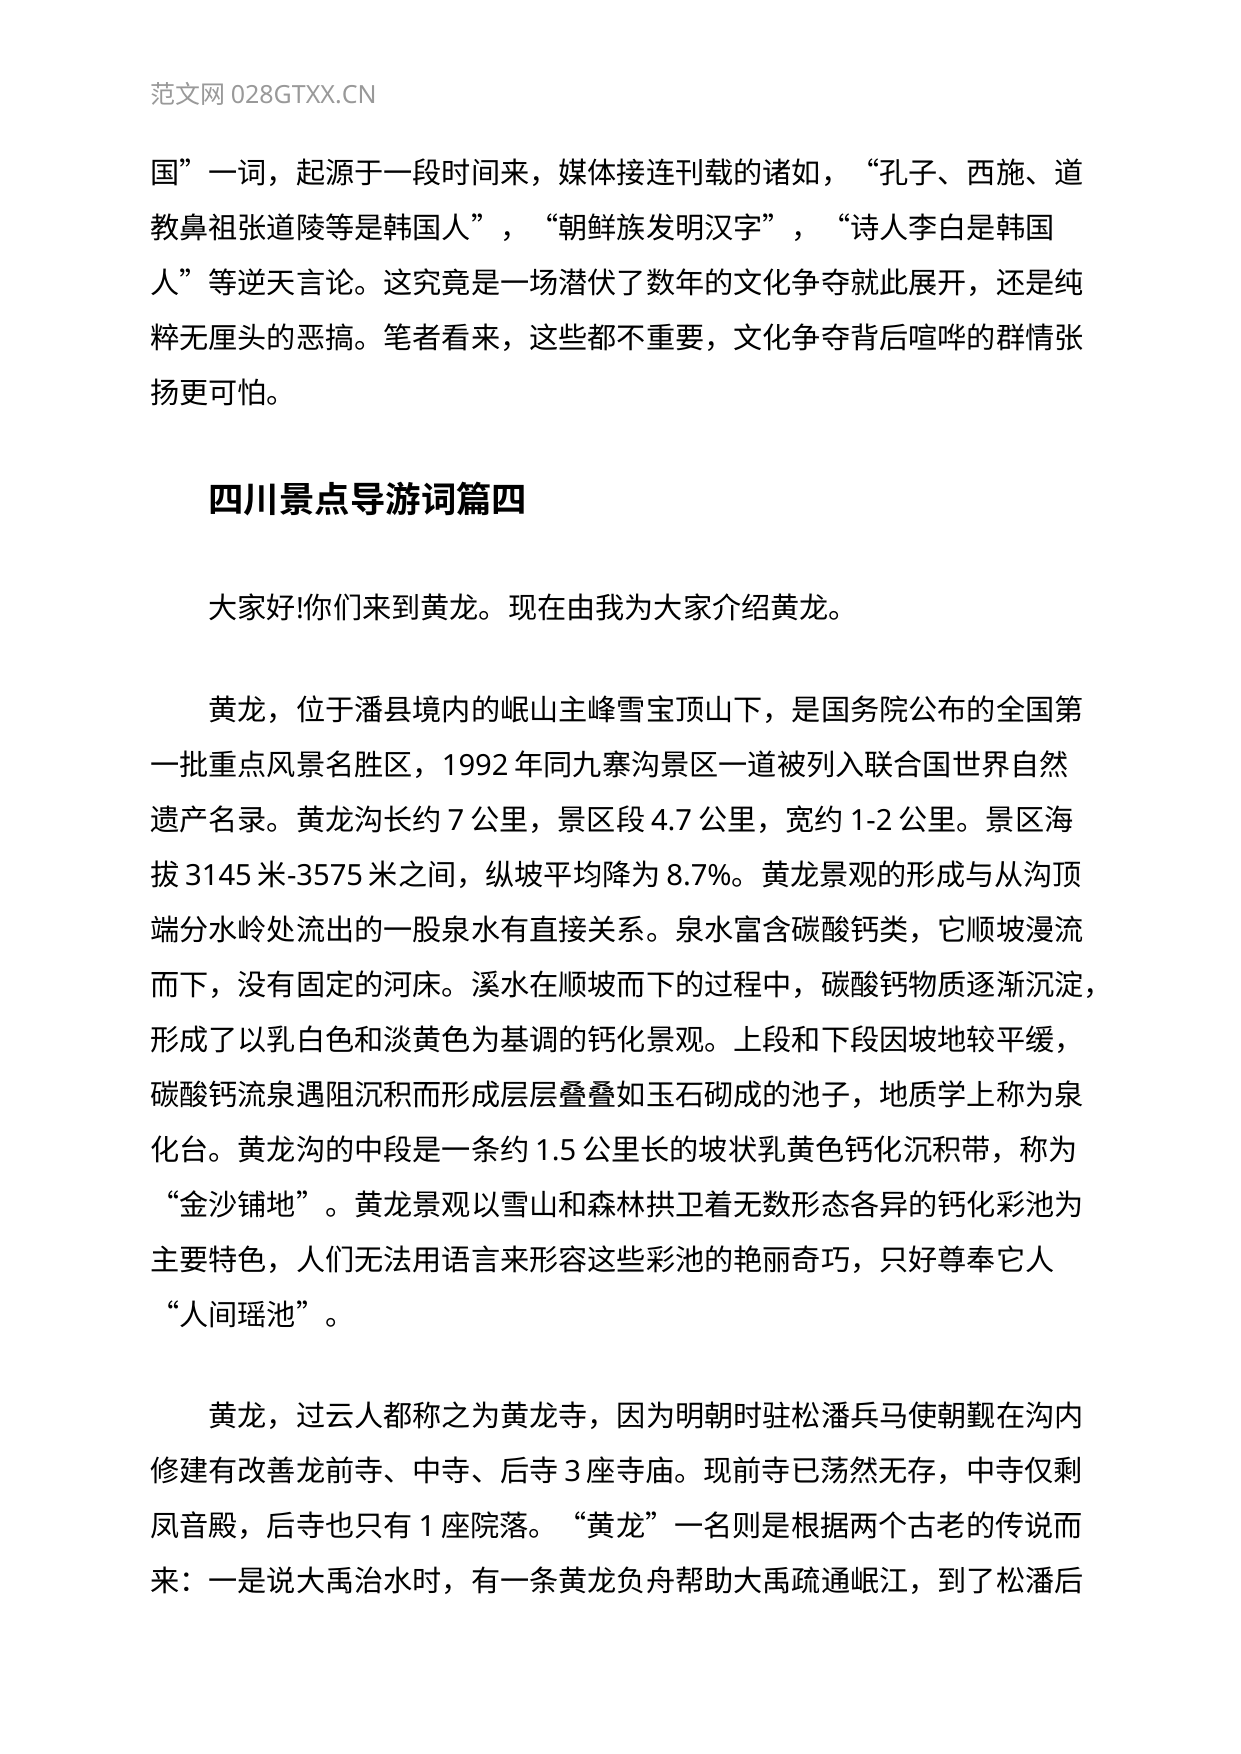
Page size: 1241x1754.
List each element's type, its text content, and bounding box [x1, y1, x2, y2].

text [150, 1393, 1090, 1600]
text 黄龙，位于潘县境内的岷山主峰雪宝顶山下，是国务院公布的全国第一批重点风景名胜区，1992年同九寨沟景区一道被列入联合国世界自然遗产名录。黄龙沟长约7公里，景区段4.7公里，宽约1-2公里。景区海拔3145米-3575米之间，纵坡平均降为8.7%。黄龙景观的形成与从沟顶端分水岭处流出的一股泉水有直接关系。泉水富含碳酸钙类，它顺坡漫流而下，没有固定的河床。溪水在顺坡而下的过程中，碳酸钙物质逐渐沉淀，形成了以乳白色和淡黄色为基调的钙化景观。上段和下段因坡地较平缓，碳酸钙流泉遇阻沉积而形成层层叠叠如玉石砌成的池子，地质学上称为泉化台。黄龙沟的中段是一条约1.5公里长的坡状乳黄色钙化沉积带，称为“金沙铺地”。黄龙景观以雪山和森林拱卫着无数形态各异的钙化彩池为主要特色，人们无法用语言来形容这些彩池的艳丽奇巧，只好尊奉它人“人间瑶池”。 [150, 687, 1090, 1333]
text 四川景点导游词篇四 [150, 471, 1090, 523]
text 大家好!你们来到黄龙。现在由我为大家介绍黄龙。 [150, 585, 1090, 627]
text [150, 150, 1090, 412]
